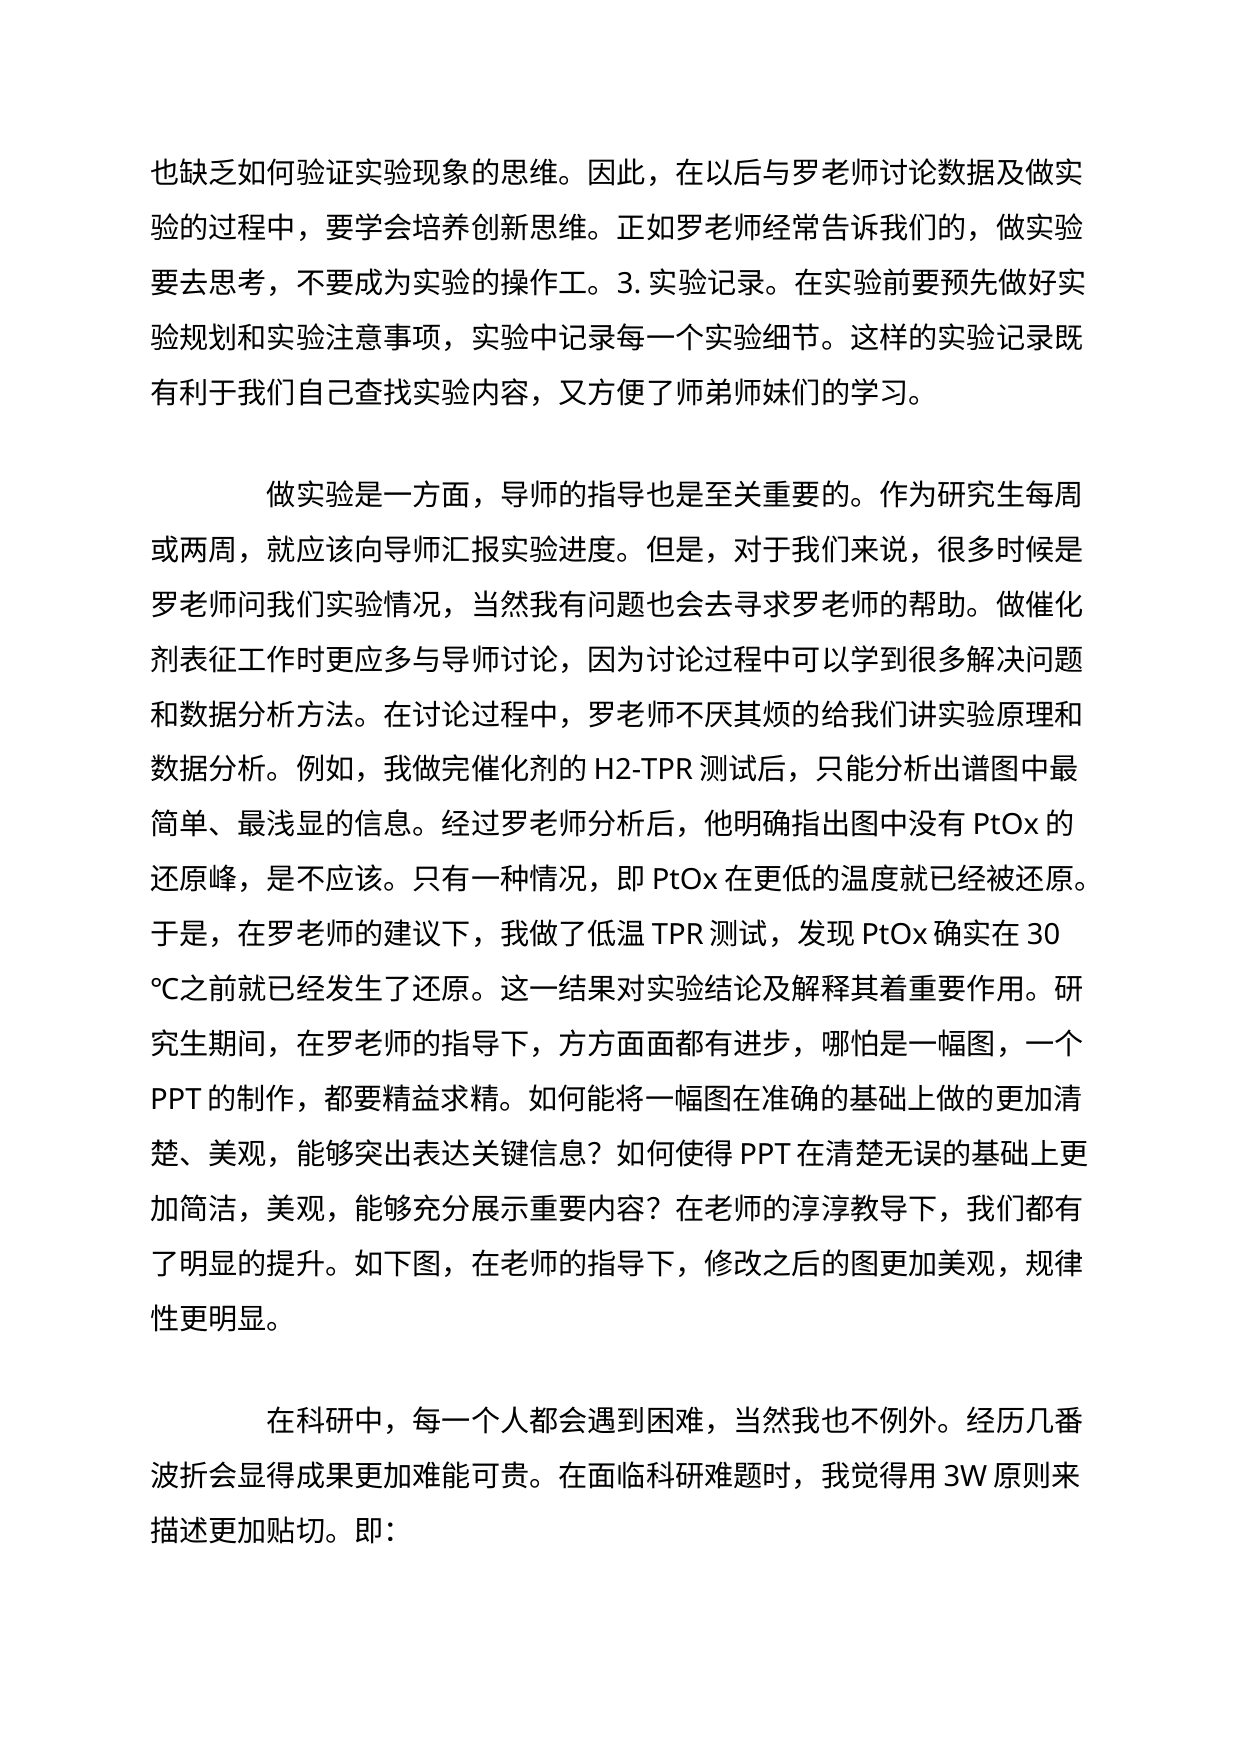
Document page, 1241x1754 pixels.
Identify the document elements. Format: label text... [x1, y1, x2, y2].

text 做实验是一方面，导师的指导也是至关重要的。作为研究生每周或两周，就应该向导师汇报实验进度。但是，对于我们来说，很多时候是罗老师问我们实验情况，当然我有问题也会去寻求罗老师的帮助。做催化剂表征工作时更应多与导师讨论，因为讨论过程中可以学到很多解决问题和数据分析方法。在讨论过程中，罗老师不厌其烦的给我们讲实验原理和数据分析。例如，我做完催化剂的H2-TPR测试后，只能分析出谱图中最简单、最浅显的信息。经过罗老师分析后，他明确指出图中没有PtOx的还原峰，是不应该。只有一种情况，即PtOx在更低的温度就已经被还原。于是，在罗老师的建议下，我做了低温TPR测试，发现PtOx确实在30 ℃之前就已经发生了还原。这一结果对实验结论及解释其着重要作用。研究生期间，在罗老师的指导下，方方面面都有进步，哪怕是一幅图，一个PPT的制作，都要精益求精。如何能将一幅图在准确的基础上做的更加清楚、美观，能够突出表达关键信息？如何使得PPT在清楚无误的基础上更加简洁，美观，能够充分展示重要内容？在老师的淳淳教导下，我们都有了明显的提升。如下图，在老师的指导下，修改之后的图更加美观，规律性更明显。 [150, 471, 1090, 1338]
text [150, 150, 1090, 412]
text 在科研中，每一个人都会遇到困难，当然我也不例外。经历几番波折会显得成果更加难能可贵。在面临科研难题时，我觉得用3W原则来描述更加贴切。即： [150, 1397, 1090, 1549]
